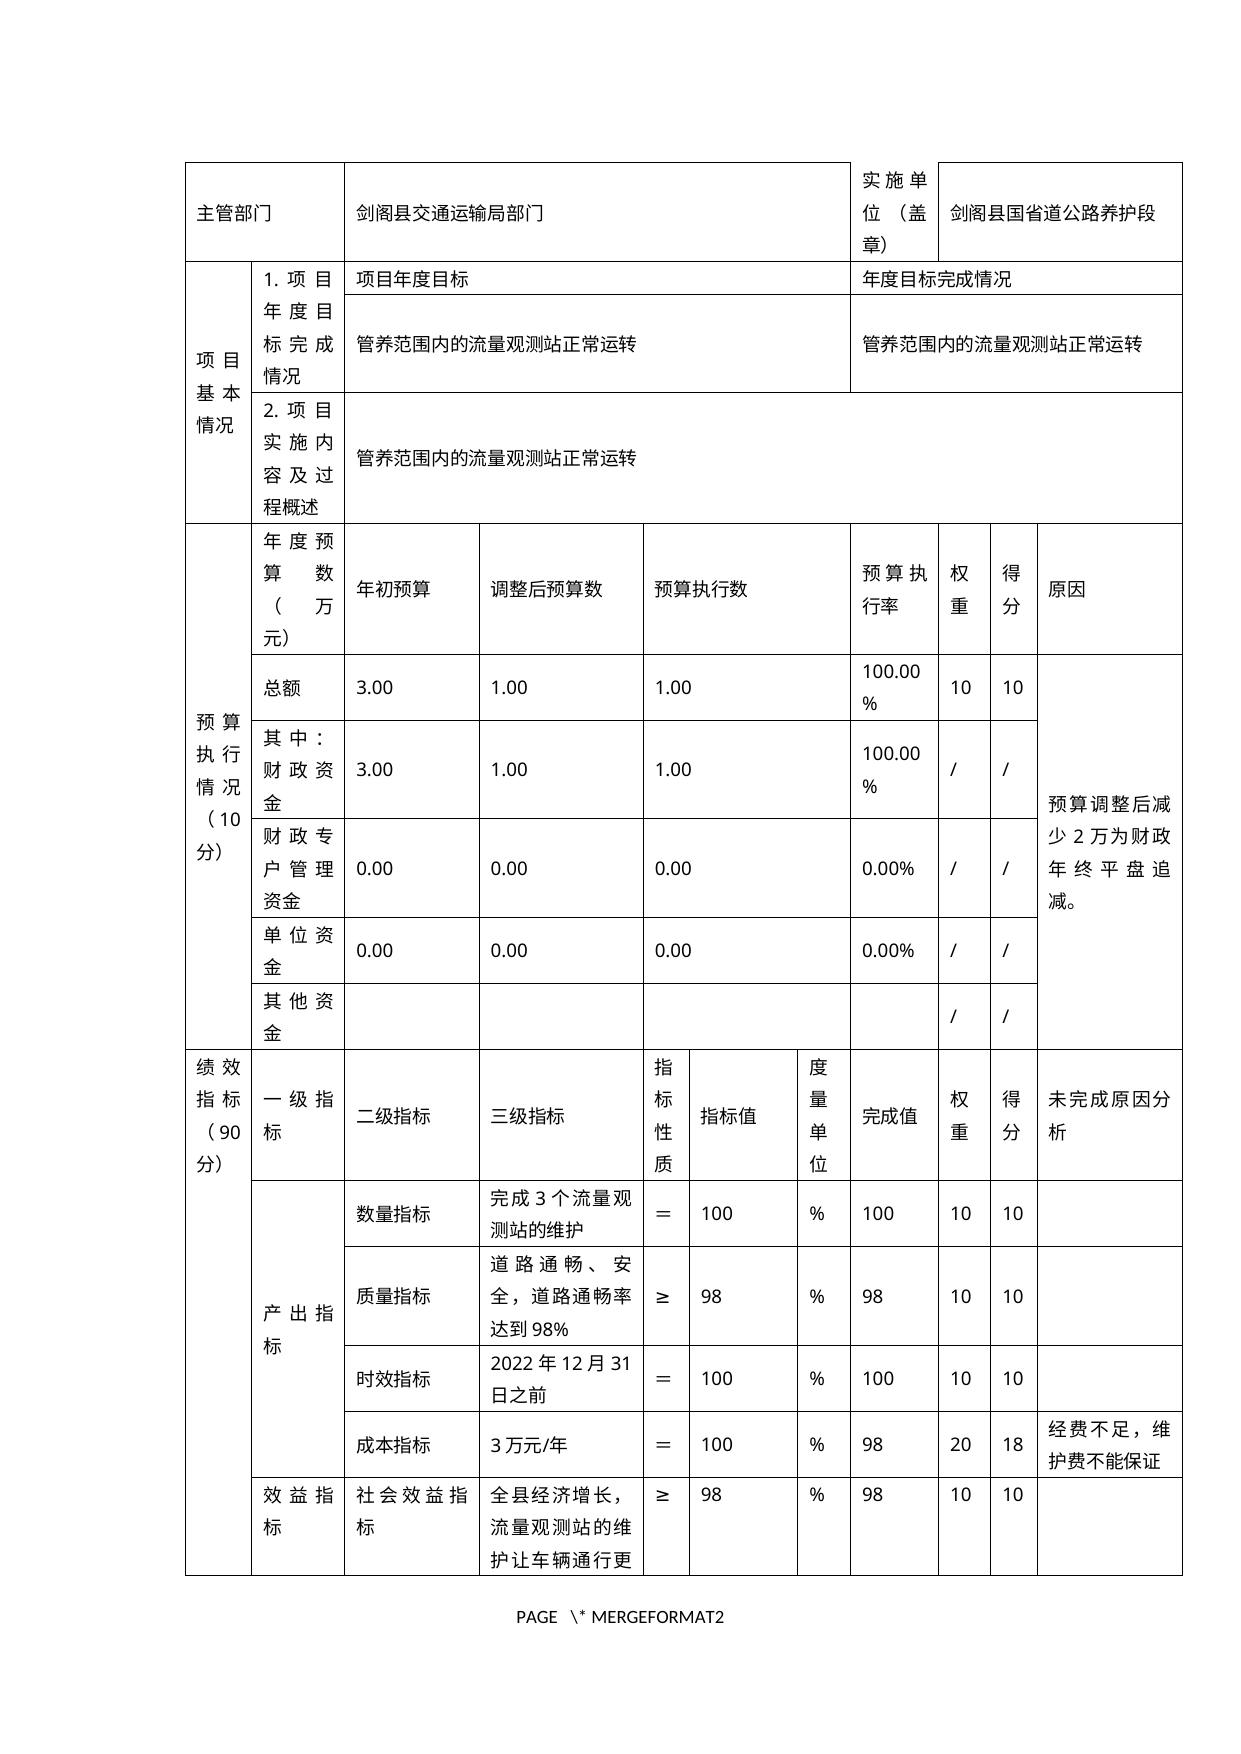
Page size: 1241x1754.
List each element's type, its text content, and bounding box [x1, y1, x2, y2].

table_cell 10 [991, 655, 1037, 720]
table_cell 绩效指标（90分） [186, 1050, 251, 1575]
table_cell 成本指标 [345, 1412, 479, 1477]
table_cell [644, 984, 850, 1049]
table_cell 1.00 [644, 655, 850, 720]
table_cell 1.00 [480, 655, 643, 720]
table_cell 时效指标 [345, 1346, 479, 1411]
table_cell / [939, 721, 990, 818]
table_cell 10 [991, 1247, 1037, 1344]
table_cell ＝ [644, 1181, 689, 1246]
table_cell 年初预算 [345, 524, 479, 654]
table_cell 调整后预算数 [480, 524, 643, 654]
table_cell / [939, 819, 990, 917]
table_cell / [991, 918, 1037, 983]
table_cell 98 [690, 1478, 797, 1575]
table_cell 98 [690, 1247, 797, 1344]
table_cell 三级指标 [480, 1050, 643, 1180]
table_cell [1038, 1181, 1182, 1246]
table_cell 未完成原因分析 [1038, 1050, 1182, 1180]
table_cell 18 [991, 1412, 1037, 1477]
table_cell / [939, 984, 990, 1049]
table_cell 0.00 [644, 819, 850, 917]
table_cell 10 [939, 1478, 990, 1575]
table_cell 其他资金 [252, 984, 344, 1049]
table_cell ≥ [644, 1478, 689, 1575]
table_cell % [798, 1247, 850, 1344]
table_cell 0.00% [851, 918, 938, 983]
table_cell 二级指标 [345, 1050, 479, 1180]
table_cell 10 [939, 1247, 990, 1344]
table_cell 指标值 [690, 1050, 797, 1180]
table_cell 原因 [1038, 524, 1182, 654]
table_cell 项目年度目标 [345, 262, 850, 294]
table_cell 财政专户管理资金 [252, 819, 344, 917]
table_cell % [798, 1346, 850, 1411]
table_cell 权重 [939, 1050, 990, 1180]
table_cell 剑阁县国省道公路养护段 [939, 163, 1182, 261]
table_cell 预算执行数 [644, 524, 850, 654]
table_cell 0.00 [644, 918, 850, 983]
table_cell 年度目标完成情况 [851, 262, 1182, 294]
table_cell / [991, 984, 1037, 1049]
table_cell 数量指标 [345, 1181, 479, 1246]
table_cell 经费不足，维护费不能保证 [1038, 1412, 1182, 1477]
table_cell 度量单位 [798, 1050, 850, 1180]
table_cell 100 [851, 1346, 938, 1411]
table_cell 2.项目实施内容及过程概述 [252, 393, 344, 523]
table_cell 98 [851, 1478, 938, 1575]
table_cell 实施单位 （盖章） [851, 162, 938, 261]
table_cell 10 [991, 1478, 1037, 1575]
table_cell 权重 [939, 524, 990, 654]
table_cell 预算调整后减少2万为财政年终平盘追减。 [1038, 655, 1182, 1049]
table_cell 3万元/年 [480, 1412, 643, 1477]
table_cell % [798, 1181, 850, 1246]
table_cell 100.00% [851, 721, 938, 818]
table_cell [1038, 1247, 1182, 1344]
table_cell 0.00 [345, 918, 479, 983]
table_cell 10 [939, 1346, 990, 1411]
table_cell 0.00 [480, 918, 643, 983]
table_cell ≥ [644, 1247, 689, 1344]
table_cell 1.00 [480, 721, 643, 818]
table_cell 管养范围内的流量观测站正常运转 [345, 393, 1182, 523]
table_cell 2022年12月31日之前 [480, 1346, 643, 1411]
table_cell 管养范围内的流量观测站正常运转 [851, 295, 1182, 392]
table_cell 预算执行情况（10分） [186, 524, 251, 1049]
table_cell 管养范围内的流量观测站正常运转 [345, 295, 850, 392]
table_cell 1.项目年度目标完成情况 [252, 262, 344, 392]
table_cell 产出指标 [252, 1181, 344, 1477]
table_cell 100 [690, 1412, 797, 1477]
table_cell 0.00% [851, 819, 938, 917]
table_cell / [991, 721, 1037, 818]
table_cell / [991, 819, 1037, 917]
table_cell 完成3个流量观测站的维护 [480, 1181, 643, 1246]
table_cell 10 [991, 1346, 1037, 1411]
table_cell % [798, 1412, 850, 1477]
table_cell % [798, 1478, 850, 1575]
table_cell 98 [851, 1247, 938, 1344]
table_cell 100 [851, 1181, 938, 1246]
table_cell [1038, 1346, 1182, 1411]
table_cell 总额 [252, 655, 344, 720]
table_cell ＝ [644, 1412, 689, 1477]
table_cell 0.00 [480, 819, 643, 917]
table_cell 指标性质 [644, 1050, 689, 1180]
table_cell 0.00 [345, 819, 479, 917]
table_cell 3.00 [345, 655, 479, 720]
table_cell 社会效益指标 [345, 1478, 479, 1575]
table_cell 完成值 [851, 1050, 938, 1180]
table_cell 质量指标 [345, 1247, 479, 1344]
table_cell 得分 [991, 524, 1037, 654]
table_cell 100 [690, 1181, 797, 1246]
table_cell 道路通畅、安全，道路通畅率达到98% [480, 1247, 643, 1344]
table_cell ＝ [644, 1346, 689, 1411]
table_cell 年度预算数（万元） [252, 524, 344, 654]
table_cell 主管部门 [186, 163, 344, 261]
table_cell 1.00 [644, 721, 850, 818]
table_cell 10 [939, 1181, 990, 1246]
table_cell [851, 984, 938, 1049]
table_cell / [939, 918, 990, 983]
table_cell [480, 984, 643, 1049]
table_cell 100 [690, 1346, 797, 1411]
table_cell 98 [851, 1412, 938, 1477]
table_cell [1038, 1478, 1182, 1575]
table_cell 10 [991, 1181, 1037, 1246]
table_cell 预算执行率 [851, 524, 938, 654]
table_cell 单位资金 [252, 918, 344, 983]
table_cell 效益指标 [252, 1478, 344, 1575]
table_cell 其中：财政资金 [252, 721, 344, 818]
table_cell 项目基本情况 [186, 262, 251, 523]
table_cell 3.00 [345, 721, 479, 818]
table_cell 10 [939, 655, 990, 720]
table_cell 得分 [991, 1050, 1037, 1180]
table_cell 一级指标 [252, 1050, 344, 1180]
table_cell [345, 984, 479, 1049]
table_cell 剑阁县交通运输局部门 [345, 163, 850, 261]
table_cell 100.00% [851, 655, 938, 720]
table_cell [480, 1478, 643, 1575]
table_cell 20 [939, 1412, 990, 1477]
